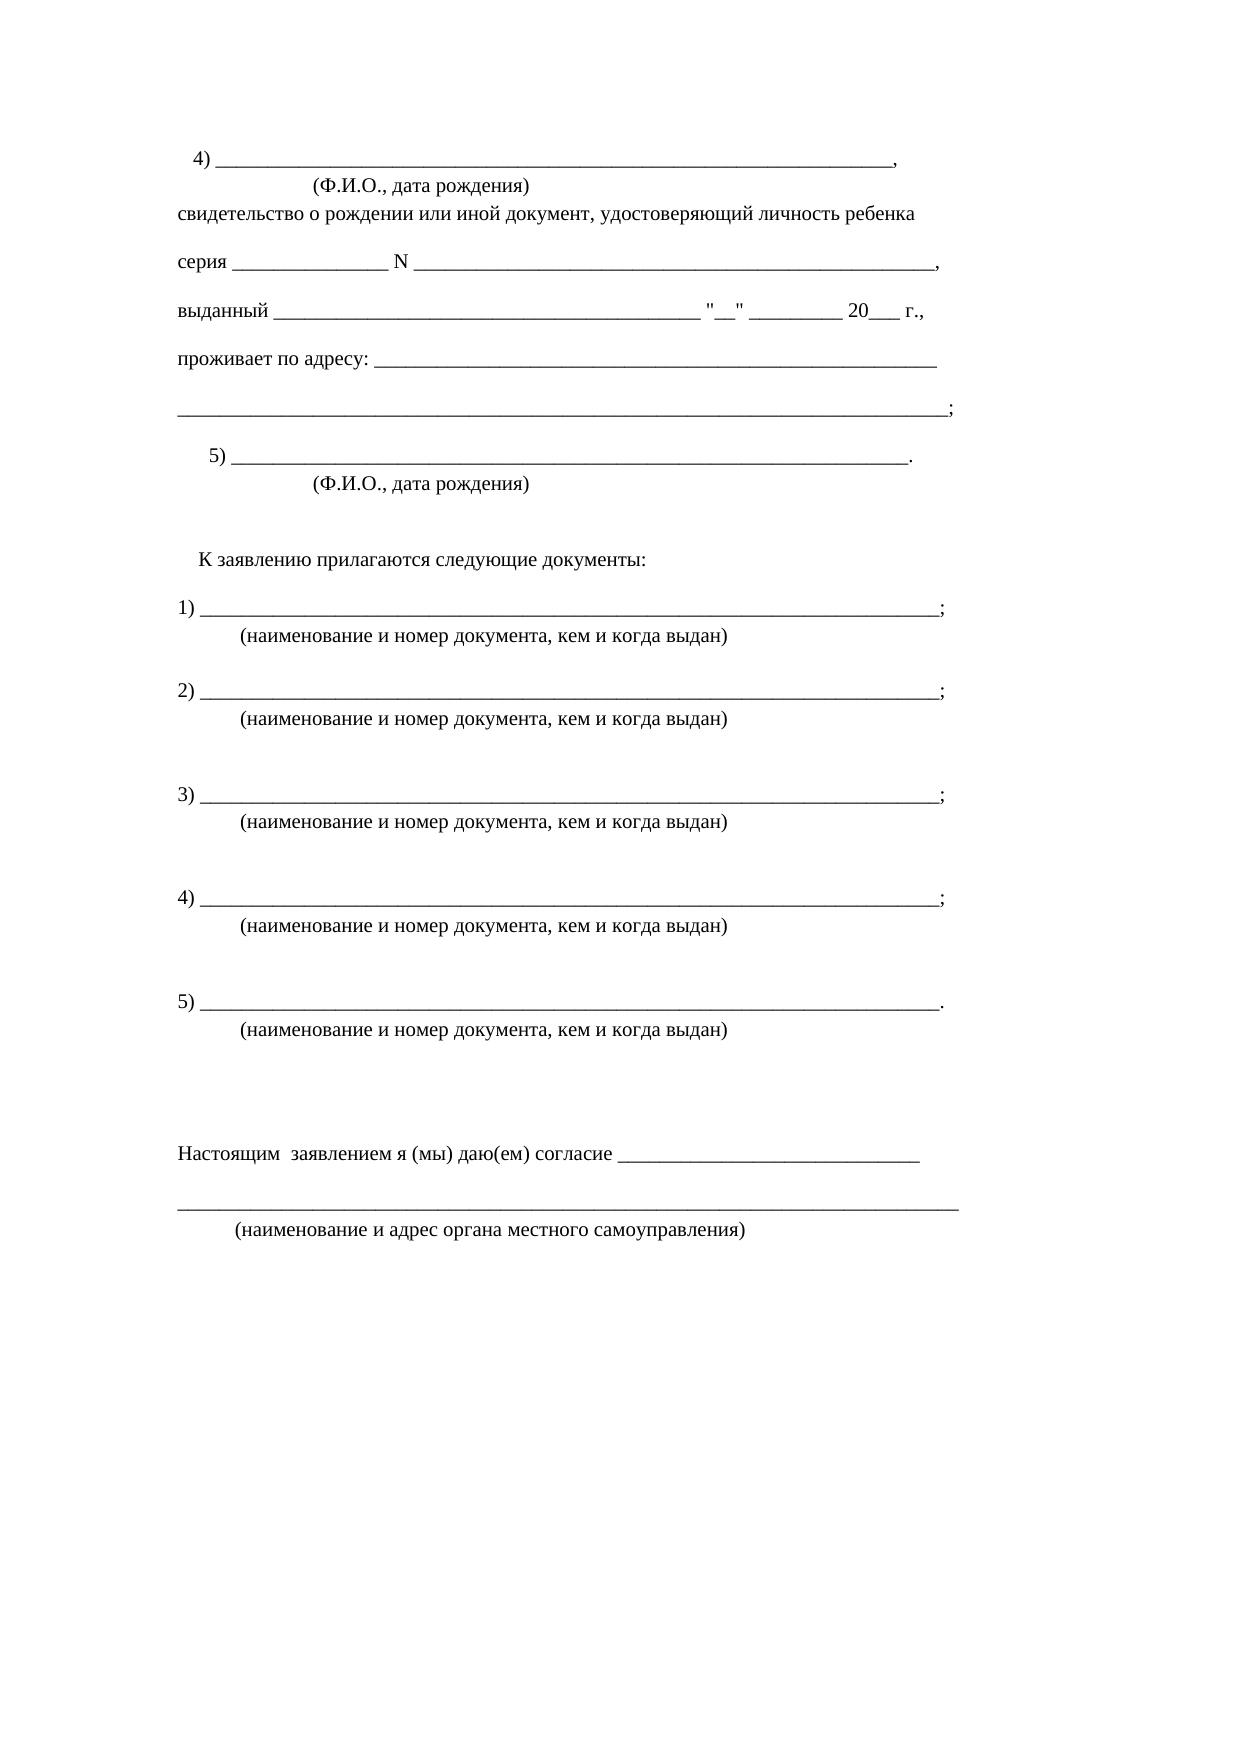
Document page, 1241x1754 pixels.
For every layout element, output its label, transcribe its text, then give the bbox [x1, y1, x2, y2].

text (наименование и номер документа, кем и когда выдан) [177, 1017, 1152, 1041]
text выданный _________________________________________ "__" _________ 20___ г., [177, 298, 1152, 322]
text 4) _________________________________________________________________, [177, 146, 1152, 170]
text __________________________________________________________________________; [177, 395, 1152, 419]
text проживает по адресу: ______________________________________________________ [177, 346, 1152, 370]
text 4) _______________________________________________________________________; [177, 885, 1152, 909]
text Настоящим заявлением я (мы) даю(ем) согласие _____________________________ [177, 1141, 1152, 1165]
text 1) _______________________________________________________________________; [177, 595, 1152, 619]
text 3) _______________________________________________________________________; [177, 782, 1152, 806]
text (наименование и номер документа, кем и когда выдан) [177, 913, 1152, 937]
text (наименование и номер документа, кем и когда выдан) [177, 706, 1152, 730]
text (Ф.И.О., дата рождения) [177, 173, 1152, 197]
text (наименование и номер документа, кем и когда выдан) [177, 623, 1152, 647]
text 5) _________________________________________________________________. [177, 443, 1152, 467]
text 5) _______________________________________________________________________. [177, 989, 1152, 1013]
text ___________________________________________________________________________ [177, 1189, 1152, 1213]
text свидетельство о рождении или иной документ, удостоверяющий личность ребенка [177, 201, 1152, 225]
text (наименование и адрес органа местного самоуправления) [177, 1217, 1152, 1241]
text 2) _______________________________________________________________________; [177, 678, 1152, 702]
text (наименование и номер документа, кем и когда выдан) [177, 809, 1152, 833]
text К заявлению прилагаются следующие документы: [177, 547, 1152, 571]
text серия _______________ N __________________________________________________, [177, 249, 1152, 273]
text (Ф.И.О., дата рождения) [177, 471, 1152, 495]
